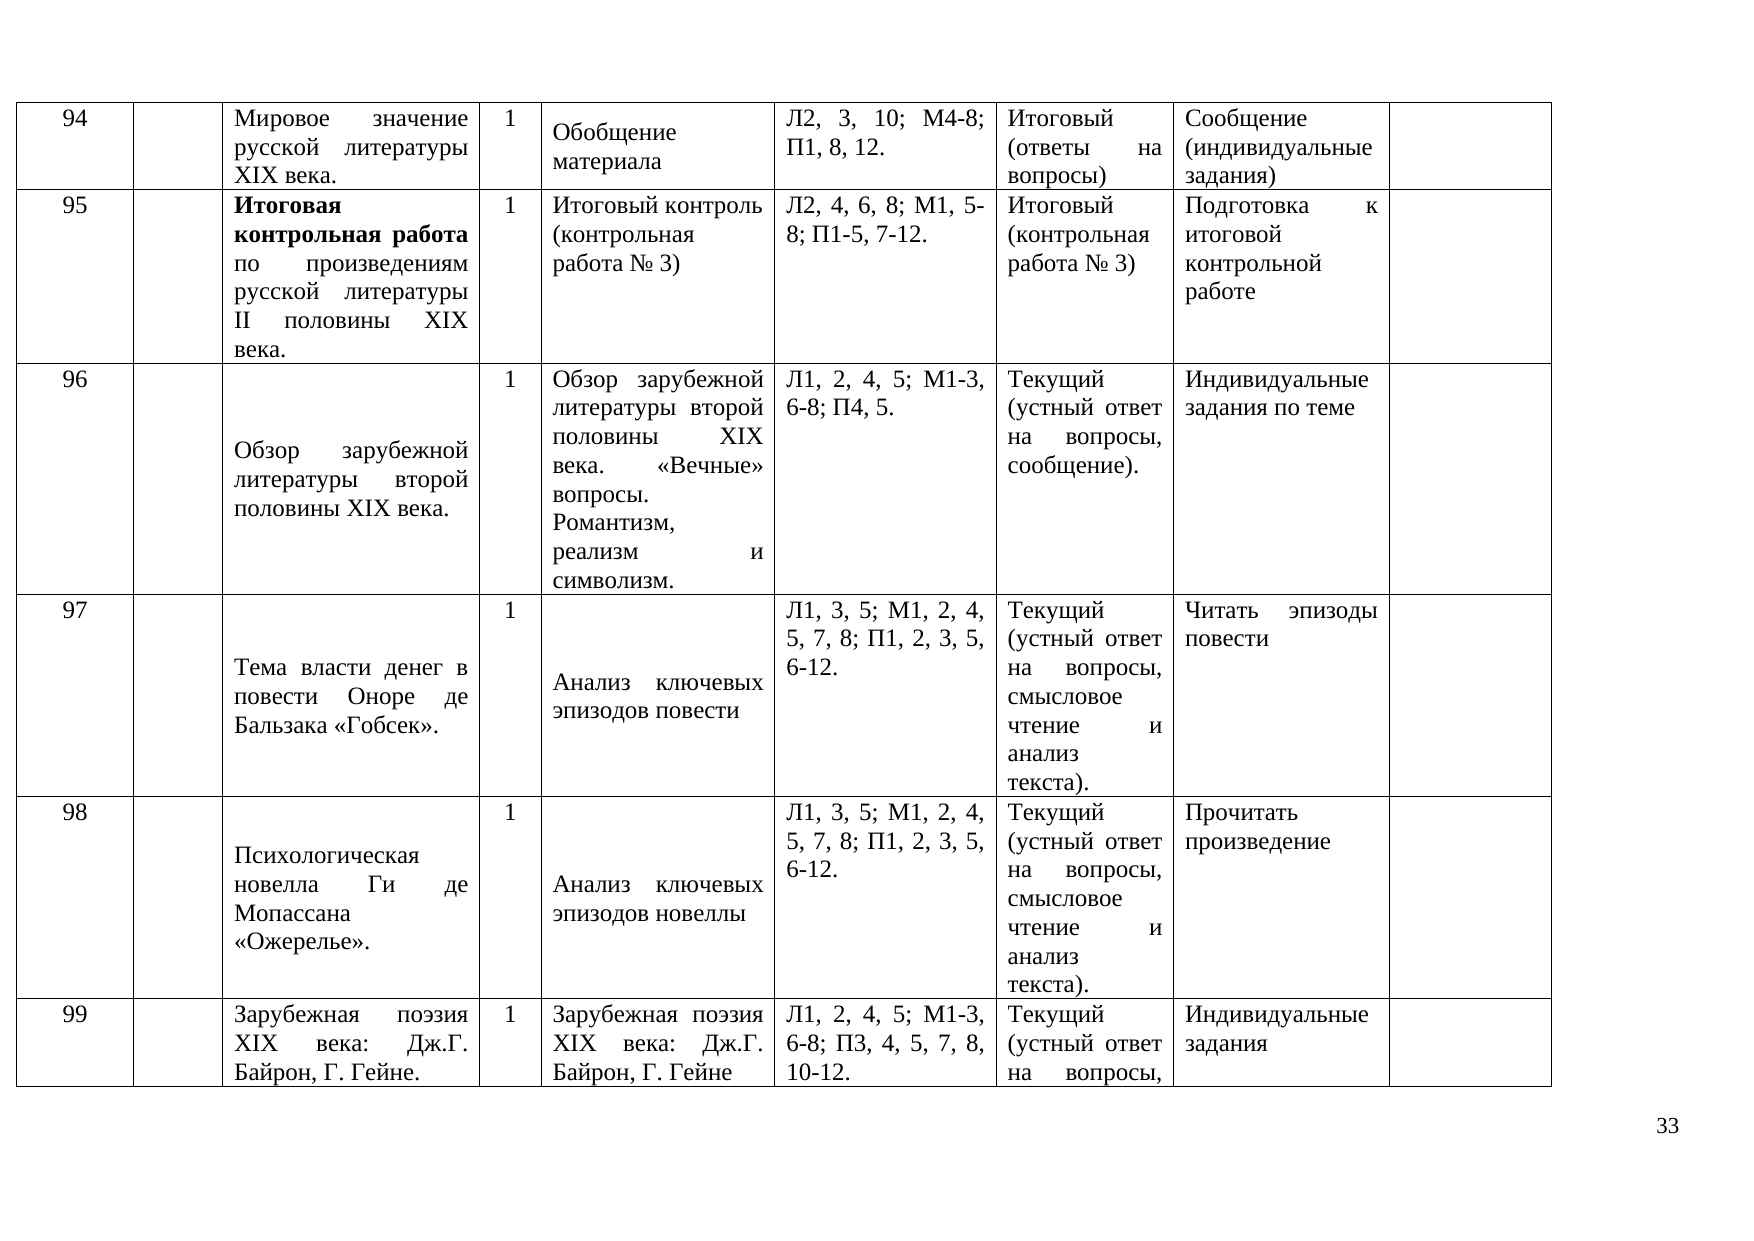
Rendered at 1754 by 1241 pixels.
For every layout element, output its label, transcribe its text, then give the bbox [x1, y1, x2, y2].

table_cell [1390, 103, 1551, 189]
table_cell [134, 190, 222, 363]
table_cell 1 [480, 190, 541, 363]
table_cell [134, 999, 222, 1086]
table_cell Итоговый (контрольная работа № 3) [997, 190, 1173, 363]
table_cell Индивидуальные задания по теме [1174, 364, 1389, 594]
table_cell Итоговый контроль (контрольная работа № 3) [542, 190, 774, 363]
table_cell Л1, 3, 5; М1, 2, 4, 5, 7, 8; П1, 2, 3, 5, 6-12. [775, 595, 996, 796]
table_cell 98 [17, 797, 133, 998]
table_cell 1 [480, 364, 541, 594]
table_cell 99 [17, 999, 133, 1086]
table_cell [1390, 364, 1551, 594]
table_cell Сообщение (индивидуальные задания) [1174, 103, 1389, 189]
table_cell [134, 103, 222, 189]
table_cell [542, 999, 774, 1086]
table_cell [134, 595, 222, 796]
table_cell Анализ ключевых эпизодов новеллы [542, 797, 774, 998]
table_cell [223, 999, 479, 1086]
table_cell Подготовка к итоговой контрольной работе [1174, 190, 1389, 363]
table_cell 1 [480, 103, 541, 189]
table_cell Тема власти денег в повести Оноре де Бальзака «Гобсек». [223, 595, 479, 796]
table_cell [1390, 797, 1551, 998]
table_cell 95 [17, 190, 133, 363]
table_cell Прочитать произведение [1174, 797, 1389, 998]
table_cell [1390, 595, 1551, 796]
table_cell 96 [17, 364, 133, 594]
table_cell [134, 797, 222, 998]
table_cell [1390, 190, 1551, 363]
table_cell [1390, 999, 1551, 1086]
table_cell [775, 999, 996, 1086]
table_cell [134, 364, 222, 594]
table_cell 1 [480, 797, 541, 998]
table_cell Читать эпизоды повести [1174, 595, 1389, 796]
table_cell 1 [480, 999, 541, 1086]
table_cell Текущий (устный ответ на вопросы, сообщение). [997, 364, 1173, 594]
table_cell 1 [480, 595, 541, 796]
table_cell Анализ ключевых эпизодов повести [542, 595, 774, 796]
table_cell Мировое значение русской литературы XIX века. [223, 103, 479, 189]
table_cell Обобщение материала [542, 103, 774, 189]
table_cell Психологическая новелла Ги де Мопассана «Ожерелье». [223, 797, 479, 998]
table_cell Итоговый (ответы на вопросы) [997, 103, 1173, 189]
table_cell Текущий (устный ответ на вопросы, смысловое чтение и анализ текста). [997, 595, 1173, 796]
table_cell Обзор зарубежной литературы второй половины XIX века. [223, 364, 479, 594]
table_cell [1174, 999, 1389, 1086]
table_cell Л1, 3, 5; М1, 2, 4, 5, 7, 8; П1, 2, 3, 5, 6-12. [775, 797, 996, 998]
table_cell Текущий (устный ответ на вопросы, смысловое чтение и анализ текста). [997, 797, 1173, 998]
table_cell Итоговая контрольная работа по произведениям русской литературы II половины XIX века. [223, 190, 479, 363]
table_cell 94 [17, 103, 133, 189]
table_cell 97 [17, 595, 133, 796]
table_cell Л1, 2, 4, 5; М1-3, 6-8; П4, 5. [775, 364, 996, 594]
table_cell Л2, 3, 10; М4-8; П1, 8, 12. [775, 103, 996, 189]
table_cell Обзор зарубежной литературы второй половины XIX века. «Вечные» вопросы. Романтизм, реализм и символизм. [542, 364, 774, 594]
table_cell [997, 999, 1173, 1086]
table_cell Л2, 4, 6, 8; М1, 5-8; П1-5, 7-12. [775, 190, 996, 363]
